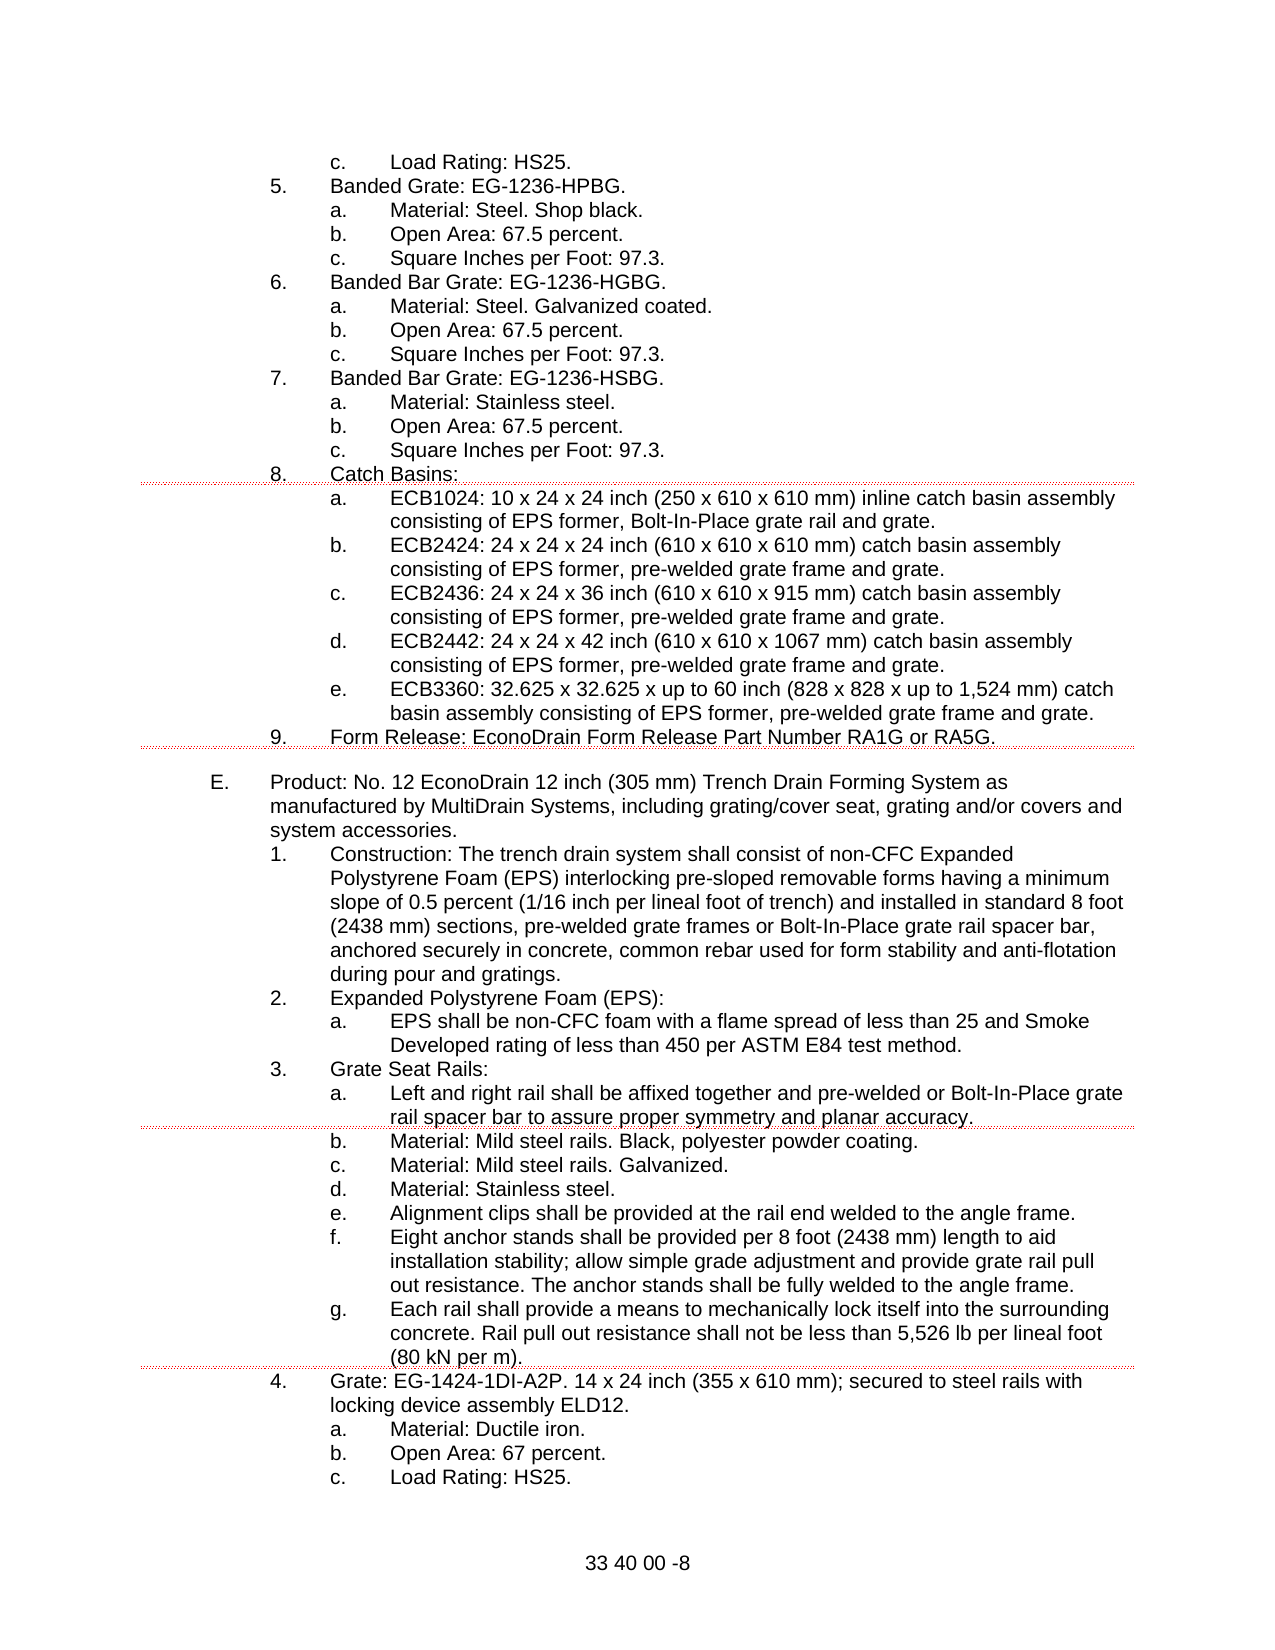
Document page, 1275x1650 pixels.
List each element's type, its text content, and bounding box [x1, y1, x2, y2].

list ECB2442: 24 x 24 x 42 inch (610 x 610 x 1067 mm) catch basin assembly consisting of EPS former, pre-welded grate frame and grate. [330, 629, 1125, 677]
list Product: No. 12 EconoDrain 12 inch (305 mm) Trench Drain Forming System as manufactured by MultiDrain Systems, including grating/cover seat, grating and/or covers and system accessories. [210, 770, 1125, 842]
list Material: Ductile iron. [330, 1417, 1125, 1441]
list Left and right rail shall be affixed together and pre-welded or Bolt-In-Place grate rail spacer bar to assure proper symmetry and planar accuracy. [330, 1081, 1125, 1129]
list ECB2424: 24 x 24 x 24 inch (610 x 610 x 610 mm) catch basin assembly consisting of EPS former, pre-welded grate frame and grate. [330, 533, 1125, 581]
list ECB2436: 24 x 24 x 36 inch (610 x 610 x 915 mm) catch basin assembly consisting of EPS former, pre-welded grate frame and grate. [330, 581, 1125, 629]
list Load Rating: HS25. [330, 150, 1125, 174]
list Eight anchor stands shall be provided per 8 foot (2438 mm) length to aid installation stability; allow simple grade adjustment and provide grate rail pull out resistance. The anchor stands shall be fully welded to the angle frame. [330, 1225, 1125, 1297]
list Material: Mild steel rails. Black, polyester powder coating. [330, 1129, 1125, 1153]
list Grate: EG-1424-1DI-A2P. 14 x 24 inch (355 x 610 mm); secured to steel rails with locking device assembly ELD12. [270, 1369, 1125, 1417]
list Open Area: 67.5 percent. [330, 318, 1125, 342]
list Load Rating: HS25. [330, 1464, 1125, 1488]
list Expanded Polystyrene Foam (EPS): [270, 985, 1125, 1009]
list Material: Stainless steel. [330, 389, 1125, 413]
list Material: Mild steel rails. Galvanized. [330, 1153, 1125, 1177]
list Material: Stainless steel. [330, 1177, 1125, 1201]
list ECB1024: 10 x 24 x 24 inch (250 x 610 x 610 mm) inline catch basin assembly consisting of EPS former, Bolt-In-Place grate rail and grate. [330, 485, 1125, 533]
list Each rail shall provide a means to mechanically lock itself into the surrounding concrete. Rail pull out resistance shall not be less than 5,526 lb per lineal foot (80 kN per m). [330, 1297, 1125, 1369]
list Square Inches per Foot: 97.3. [330, 342, 1125, 366]
list EPS shall be non-CFC foam with a flame spread of less than 25 and Smoke Developed rating of less than 450 per ASTM E84 test method. [330, 1009, 1125, 1057]
list Open Area: 67 percent. [330, 1441, 1125, 1464]
list Square Inches per Foot: 97.3. [330, 246, 1125, 270]
list Banded Bar Grate: EG-1236-HSBG. [270, 366, 1125, 389]
list Open Area: 67.5 percent. [330, 413, 1125, 437]
list Square Inches per Foot: 97.3. [330, 437, 1125, 461]
list Alignment clips shall be provided at the rail end welded to the angle frame. [330, 1201, 1125, 1225]
list Banded Bar Grate: EG-1236-HGBG. [270, 270, 1125, 294]
list ECB3360: 32.625 x 32.625 x up to 60 inch (828 x 828 x up to 1,524 mm) catch basin assembly consisting of EPS former, pre-welded grate frame and grate. [330, 677, 1125, 725]
list Material: Steel. Shop black. [330, 198, 1125, 222]
list Open Area: 67.5 percent. [330, 222, 1125, 246]
list Grate Seat Rails: [270, 1057, 1125, 1081]
list Catch Basins: [270, 461, 1125, 485]
list Form Release: EconoDrain Form Release Part Number RA1G or RA5G. [270, 725, 1125, 749]
list Construction: The trench drain system shall consist of non-CFC Expanded Polystyrene Foam (EPS) interlocking pre-sloped removable forms having a minimum slope of 0.5 percent (1/16 inch per lineal foot of trench) and installed in standard 8 foot (2438 mm) sections, pre-welded grate frames or Bolt-In-Place grate rail spacer bar, anchored securely in concrete, common rebar used for form stability and anti-flotation during pour and gratings. [270, 842, 1125, 985]
list Banded Grate: EG-1236-HPBG. [270, 174, 1125, 198]
list Material: Steel. Galvanized coated. [330, 294, 1125, 318]
